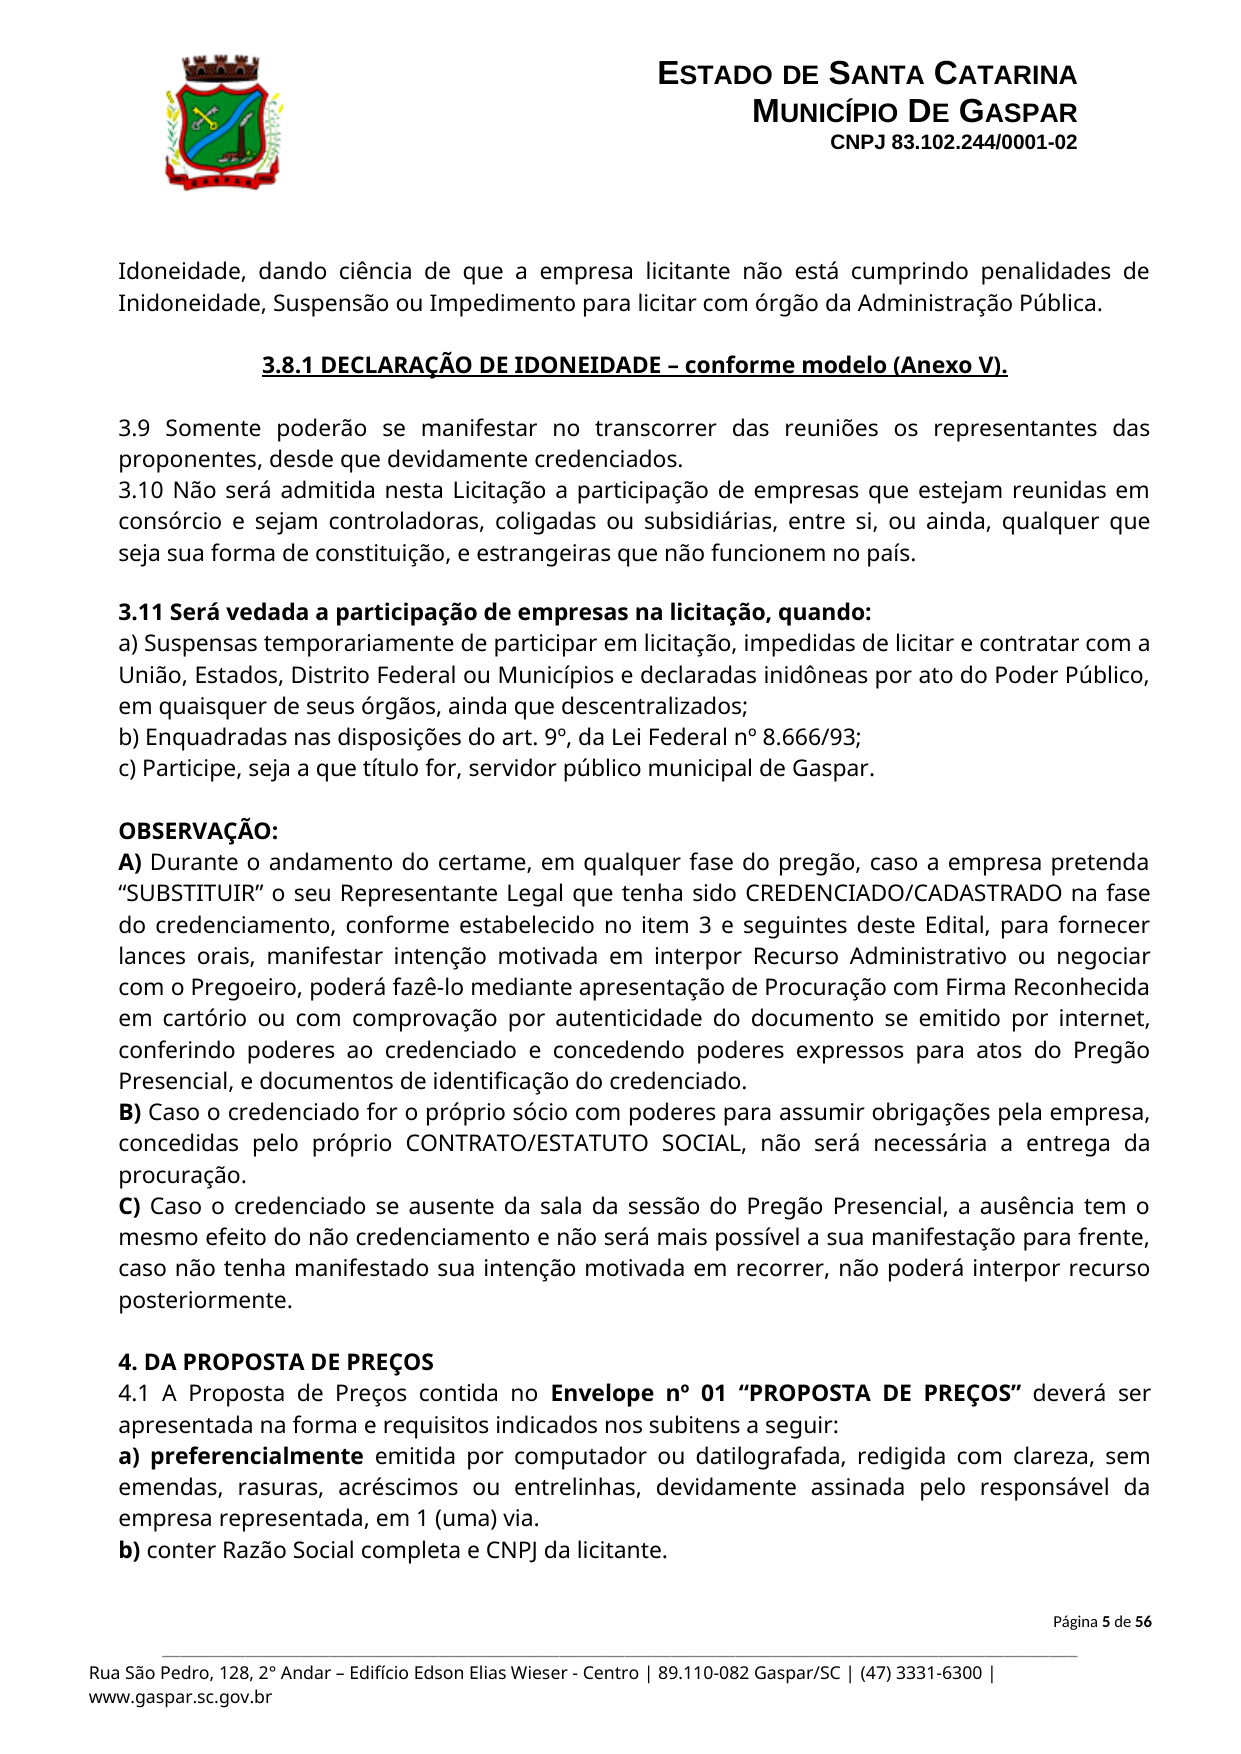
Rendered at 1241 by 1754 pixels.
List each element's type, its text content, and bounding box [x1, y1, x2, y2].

text C) Caso o credenciado se ausente da sala da sessão do Pregão Presencial, a ausência tem o mesmo efeito do não credenciamento e não será mais possível a sua manifestação para frente, caso não tenha manifestado sua intenção motivada em recorrer, não poderá interpor recurso posteriormente. [118, 1190, 1152, 1315]
text 4.1 A Proposta de Preços contida no Envelope nº 01 “PROPOSTA DE PREÇOS” deverá ser apresentada na forma e requisitos indicados nos subitens a seguir: [118, 1377, 1152, 1440]
text a) preferencialmente emitida por computador ou datilografada, redigida com clareza, sem emendas, rasuras, acréscimos ou entrelinhas, devidamente assinada pelo responsável da empresa representada, em 1 (uma) via. [118, 1440, 1152, 1534]
text b) conter Razão Social completa e CNPJ da licitante. [118, 1534, 1152, 1565]
text 3.8.1 DECLARAÇÃO DE IDONEIDADE – conforme modelo (Anexo V). [118, 349, 1152, 380]
text A) Durante o andamento do certame, em qualquer fase do pregão, caso a empresa pretenda “SUBSTITUIR” o seu Representante Legal que tenha sido CREDENCIADO/CADASTRADO na fase do credenciamento, conforme estabelecido no item 3 e seguintes deste Edital, para fornecer lances orais, manifestar intenção motivada em interpor Recurso Administrativo ou negociar com o Pregoeiro, poderá fazê-lo mediante apresentação de Procuração com Firma Reconhecida em cartório ou com comprovação por autenticidade do documento se emitido por internet, conferindo poderes ao credenciado e concedendo poderes expressos para atos do Pregão Presencial, e documentos de identificação do credenciado. [118, 846, 1152, 1096]
text 3.11 Será vedada a participação de empresas na licitação, quando: [118, 596, 1152, 627]
picture [162, 53, 289, 193]
text 3.10 Não será admitida nesta Licitação a participação de empresas que estejam reunidas em consórcio e sejam controladoras, coligadas ou subsidiárias, entre si, ou ainda, qualquer que seja sua forma de constituição, e estrangeiras que não funcionem no país. [118, 474, 1152, 568]
text c) Participe, seja a que título for, servidor público municipal de Gaspar. [118, 752, 1152, 784]
text OBSERVAÇÃO: [118, 815, 1152, 846]
text b) Enquadradas nas disposições do art. 9º, da Lei Federal nº 8.666/93; [118, 721, 1152, 752]
text 4. DA PROPOSTA DE PREÇOS [118, 1346, 1152, 1377]
text B) Caso o credenciado for o próprio sócio com poderes para assumir obrigações pela empresa, concedidas pelo próprio CONTRATO/ESTATUTO SOCIAL, não será necessária a entrega da procuração. [118, 1096, 1152, 1190]
text 3.9 Somente poderão se manifestar no transcorrer das reuniões os representantes das proponentes, desde que devidamente credenciados. [118, 411, 1152, 474]
text a) Suspensas temporariamente de participar em licitação, impedidas de licitar e contratar com a União, Estados, Distrito Federal ou Municípios e declaradas inidôneas por ato do Poder Público, em quaisquer de seus órgãos, ainda que descentralizados; [118, 627, 1152, 721]
